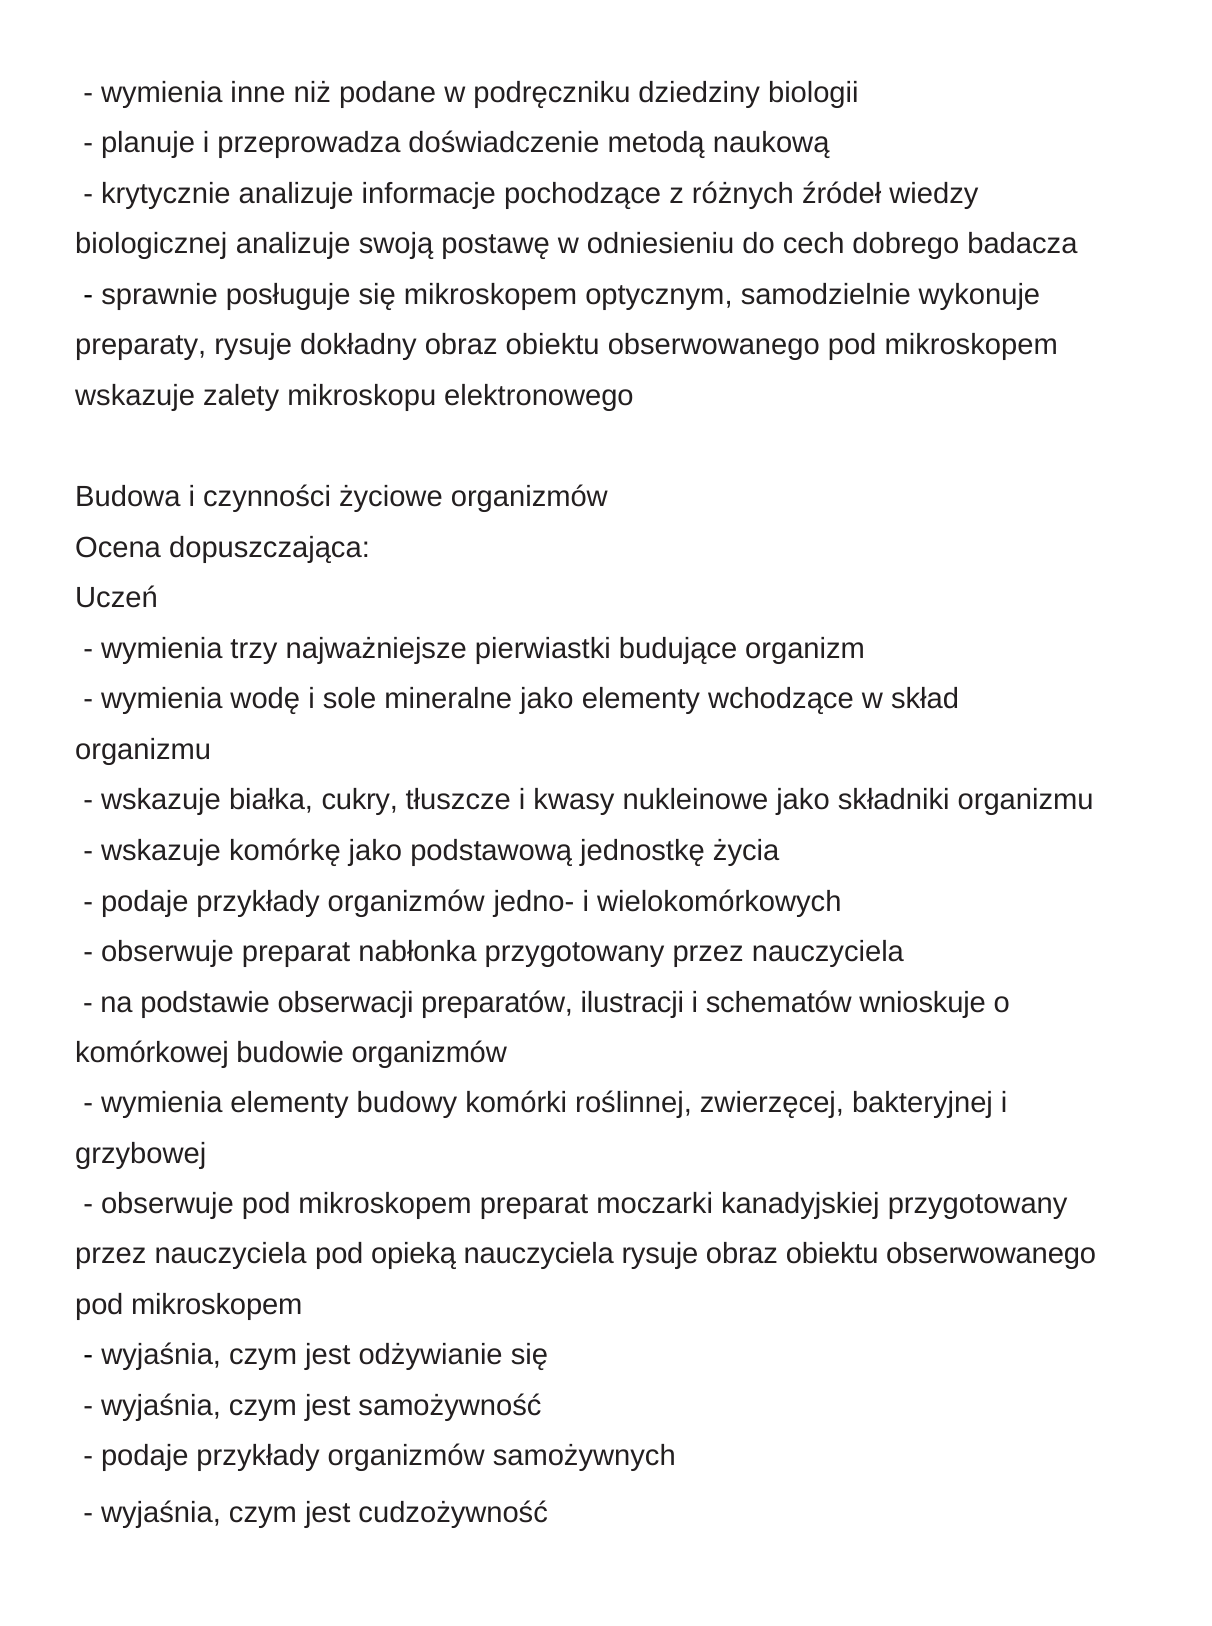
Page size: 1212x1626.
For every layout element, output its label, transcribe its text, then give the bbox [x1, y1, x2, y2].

text - wskazuje komórkę jako podstawową jednostkę życia [75, 833, 1125, 867]
text - planuje i przeprowadza doświadczenie metodą naukową [75, 126, 1100, 159]
text - podaje przykłady organizmów jedno- i wielokomórkowych [75, 884, 1125, 917]
text - wyjaśnia, czym jest odżywianie się [75, 1337, 1127, 1371]
text - wymienia wodę i sole mineralne jako elementy wchodzące w skład organizmu [75, 681, 1099, 765]
text - wskazuje białka, cukry, tłuszcze i kwasy nukleinowe jako składniki organizmu [75, 782, 1125, 816]
text - wymienia inne niż podane w podręczniku dziedziny biologii [75, 75, 1100, 108]
text Budowa i czynności życiowe organizmów [75, 479, 1099, 512]
text - obserwuje pod mikroskopem preparat moczarki kanadyjskiej przygotowany przez nauczyciela pod opieką nauczyciela rysuje obraz obiektu obserwowanego pod mikroskopem [75, 1186, 1127, 1320]
text Ocena dopuszczająca: [75, 529, 1099, 563]
text - sprawnie posługuje się mikroskopem optycznym, samodzielnie wykonuje preparaty, rysuje dokładny obraz obiektu obserwowanego pod mikroskopem wskazuje zalety mikroskopu elektronowego [75, 277, 1099, 411]
text Uczeń [75, 580, 1099, 614]
text - wymienia elementy budowy komórki roślinnej, zwierzęcej, bakteryjnej i grzybowej [75, 1085, 1127, 1169]
text - wyjaśnia, czym jest cudzożywność [75, 1495, 1059, 1529]
text - obserwuje preparat nabłonka przygotowany przez nauczyciela [75, 934, 1127, 968]
text - wyjaśnia, czym jest samożywność [75, 1388, 1059, 1421]
text - krytycznie analizuje informacje pochodzące z różnych źródeł wiedzy biologicznej analizuje swoją postawę w odniesieniu do cech dobrego badacza [75, 176, 1099, 260]
text - wymienia trzy najważniejsze pierwiastki budujące organizm [75, 631, 1099, 664]
text - podaje przykłady organizmów samożywnych [75, 1438, 1118, 1472]
text - na podstawie obserwacji preparatów, ilustracji i schematów wnioskuje o komórkowej budowie organizmów [75, 984, 1127, 1068]
